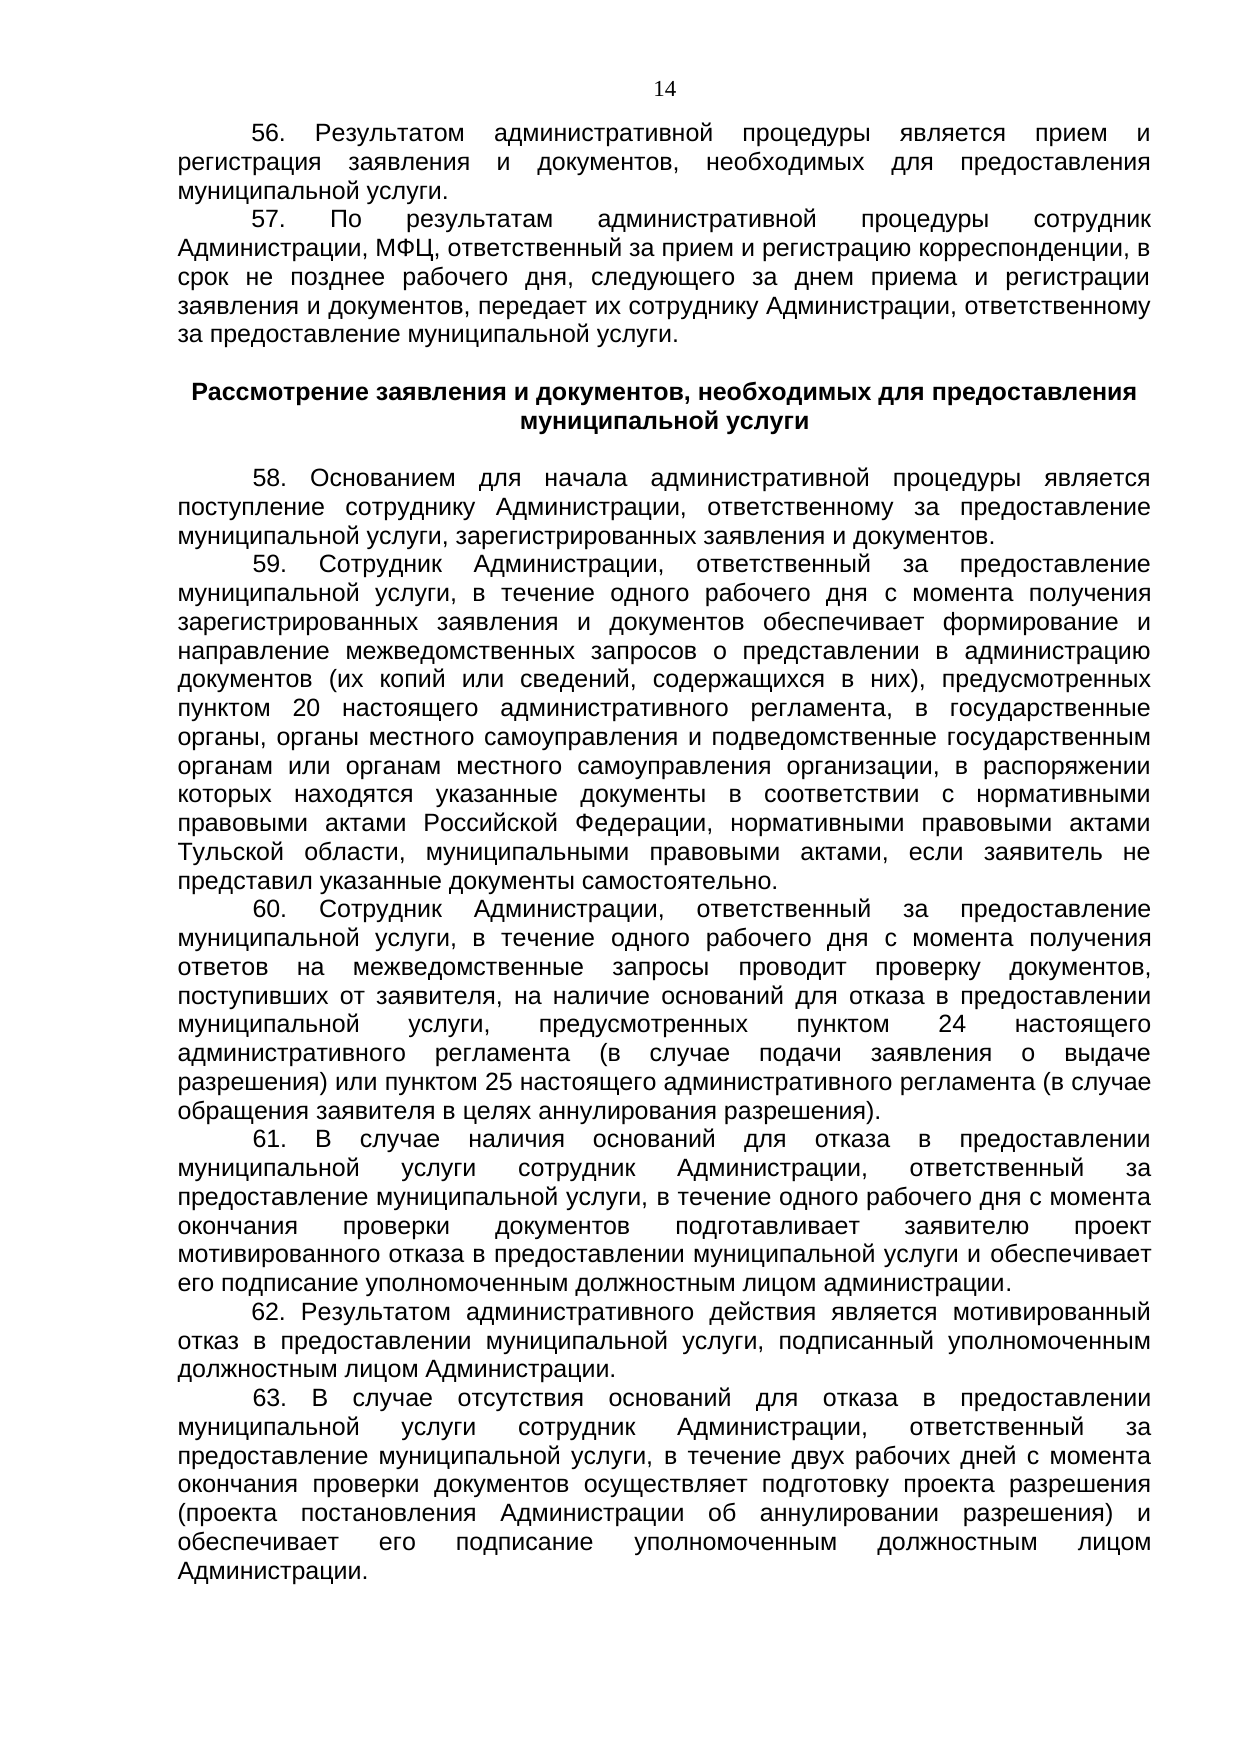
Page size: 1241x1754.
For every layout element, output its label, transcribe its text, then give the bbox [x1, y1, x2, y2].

text Рассмотрение заявления и документов, необходимых для предоставления муниципальной услуги [177, 377, 1152, 434]
text 60. Сотрудник Администрации, ответственный за предоставление муниципальной услуги, в течение одного рабочего дня с момента получения ответов на межведомственные запросы проводит проверку документов, поступивших от заявителя, на наличие оснований для отказа в предоставлении муниципальной услуги, предусмотренных пунктом 24 настоящего административного регламента (в случае подачи заявления о выдаче разрешения) или пунктом 25 настоящего административного регламента (в случае обращения заявителя в целях аннулирования разрешения). [177, 894, 1152, 1124]
text 63. В случае отсутствия оснований для отказа в предоставлении муниципальной услуги сотрудник Администрации, ответственный за предоставление муниципальной услуги, в течение двух рабочих дней с момента окончания проверки документов осуществляет подготовку проекта разрешения (проекта постановления Администрации об аннулировании разрешения) и обеспечивает его подписание уполномоченным должностным лицом Администрации. [177, 1383, 1152, 1584]
text 59. Сотрудник Администрации, ответственный за предоставление муниципальной услуги, в течение одного рабочего дня с момента получения зарегистрированных заявления и документов обеспечивает формирование и направление межведомственных запросов о представлении в администрацию документов (их копий или сведений, содержащихся в них), предусмотренных пунктом 20 настоящего административного регламента, в государственные органы, органы местного самоуправления и подведомственные государственным органам или органам местного самоуправления организации, в распоряжении которых находятся указанные документы в соответствии с нормативными правовыми актами Российской Федерации, нормативными правовыми актами Тульской области, муниципальными правовыми актами, если заявитель не представил указанные документы самостоятельно. [177, 549, 1152, 894]
text 61. В случае наличия оснований для отказа в предоставлении муниципальной услуги сотрудник Администрации, ответственный за предоставление муниципальной услуги, в течение одного рабочего дня с момента окончания проверки документов подготавливает заявителю проект мотивированного отказа в предоставлении муниципальной услуги и обеспечивает его подписание уполномоченным должностным лицом администрации. [177, 1124, 1152, 1297]
text 58. Основанием для начала административной процедуры является поступление сотруднику Администрации, ответственному за предоставление муниципальной услуги, зарегистрированных заявления и документов. [177, 463, 1152, 549]
text 62. Результатом административного действия является мотивированный отказ в предоставлении муниципальной услуги, подписанный уполномоченным должностным лицом Администрации. [177, 1297, 1152, 1383]
text 56. Результатом административной процедуры является прием и регистрация заявления и документов, необходимых для предоставления муниципальной услуги. [177, 118, 1152, 204]
text 57. По результатам административной процедуры сотрудник Администрации, МФЦ, ответственный за прием и регистрацию корреспонденции, в срок не позднее рабочего дня, следующего за днем приема и регистрации заявления и документов, передает их сотруднику Администрации, ответственному за предоставление муниципальной услуги. [177, 204, 1152, 348]
